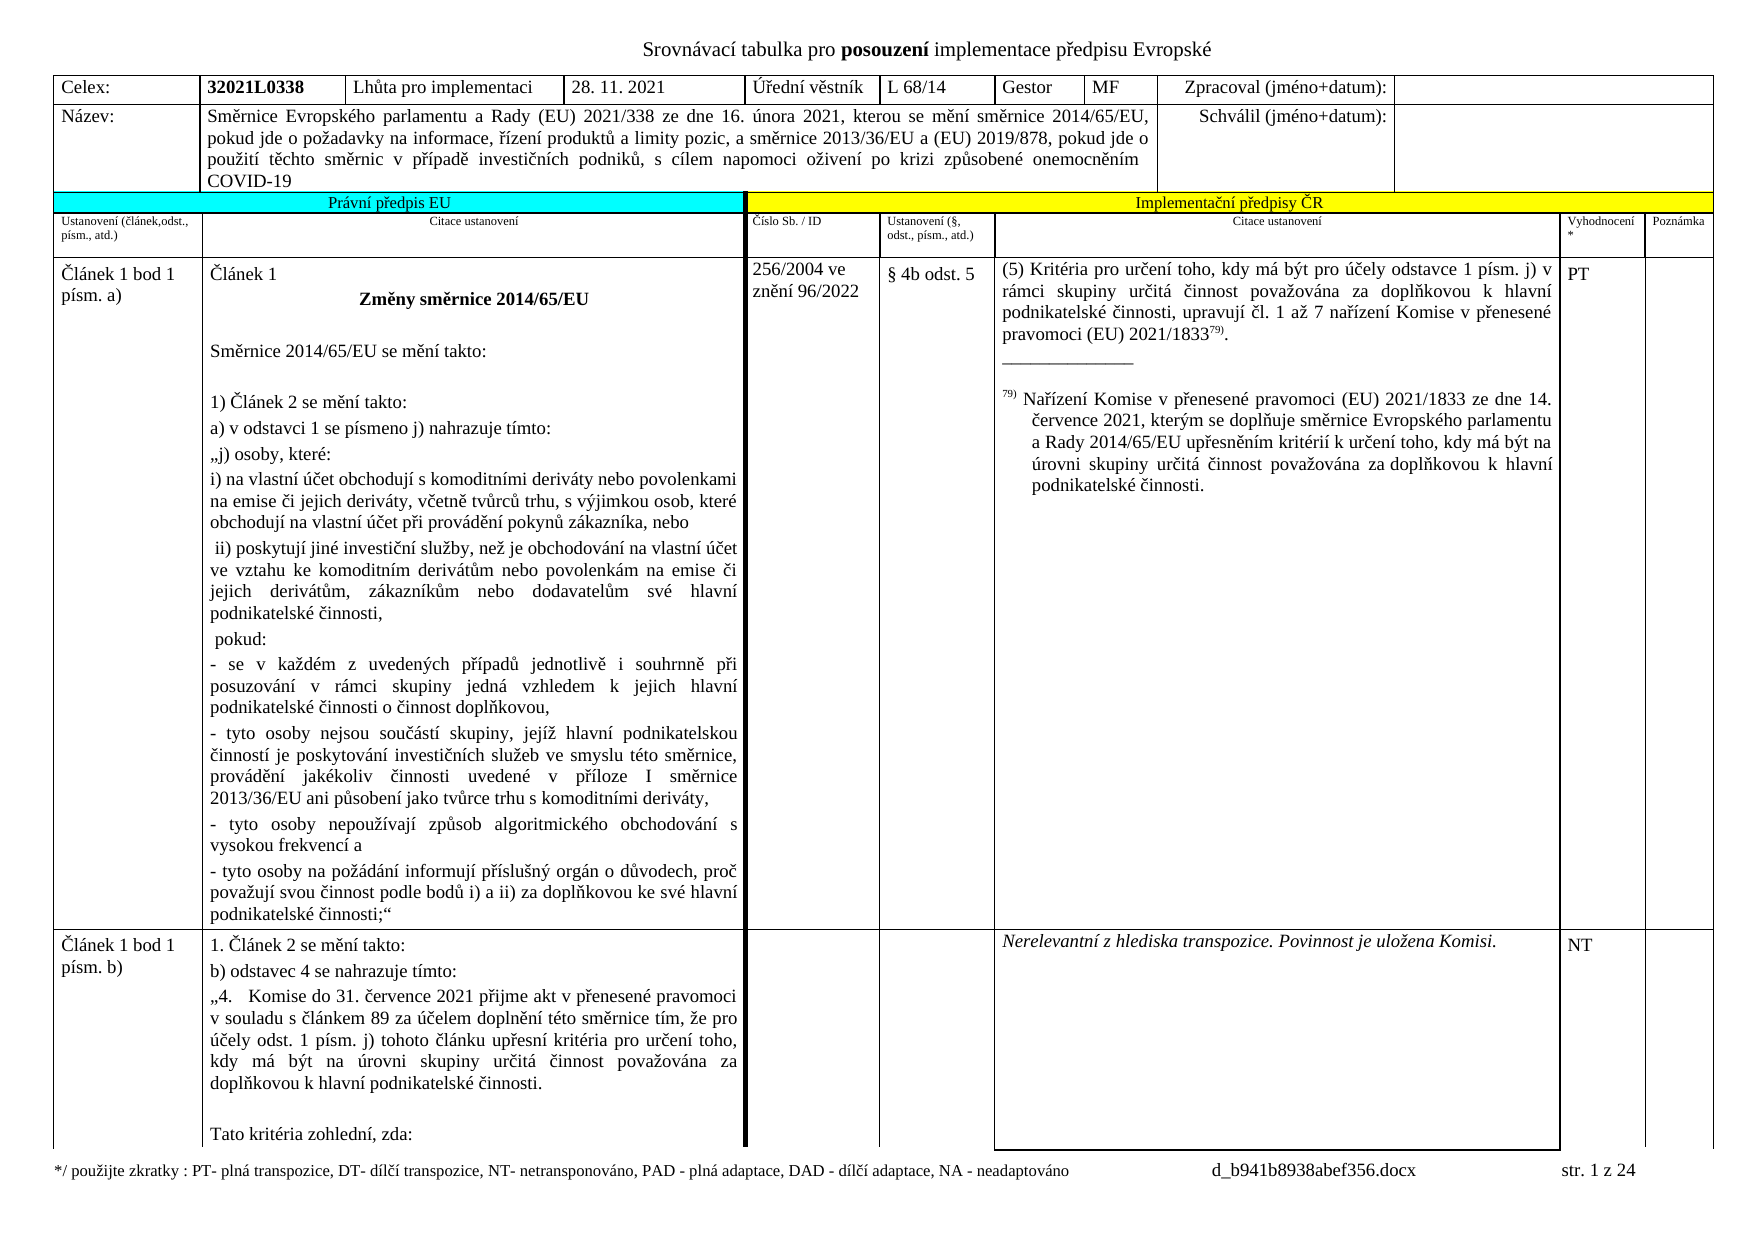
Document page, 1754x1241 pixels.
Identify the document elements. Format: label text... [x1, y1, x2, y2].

table_cell Článek 1 bod 1 písm. b) [54, 930, 203, 1149]
table_cell Ustanovení (§, odst., písm., atd.) [881, 214, 994, 257]
table_cell Číslo Sb. / ID [748, 214, 879, 257]
table_cell Ustanovení (článek,odst., písm., atd.) [54, 214, 202, 257]
table_cell Článek 1 bod 1 písm. a) [54, 258, 202, 929]
table_cell Článek 1 Změny směrnice 2014/65/EU Směrnice 2014/65/EU se mění takto: 1) Článek 2 se mění takto: a) v odstavci 1 se písmeno j) nahrazuje tímto: „j) osoby, které: i) na vlastní účet obchodují s komoditními deriváty nebo povolenkami na emise či jejich deriváty, včetně tvůrců trhu, s výjimkou osob, které obchodují na vlastní účet při provádění pokynů zákazníka, nebo ii) poskytují jiné investiční služby, než je obchodování na vlastní účet ve vztahu ke komoditním derivátům nebo povolenkám na emise či jejich derivátům, zákazníkům nebo dodavatelům své hlavní podnikatelské činnosti, pokud: - se v každém z uvedených případů jednotlivě i souhrnně při posuzování v rámci skupiny jedná vzhledem k jejich hlavní podnikatelské činnosti o činnost doplňkovou, - tyto osoby nejsou součástí skupiny, jejíž hlavní podnikatelskou činností je poskytování investičních služeb ve smyslu této směrnice, provádění jakékoliv činnosti uvedené v příloze I směrnice 2013/36/EU ani působení jako tvůrce trhu s komoditními deriváty, - tyto osoby nepoužívají způsob algoritmického obchodování s vysokou frekvencí a - tyto osoby na požádání informují příslušný orgán o důvodech, proč považují svou činnost podle bodů i) a ii) za doplňkovou ke své hlavní podnikatelské činnosti;“ [203, 258, 743, 929]
table_cell (5) Kritéria pro určení toho, kdy má být pro účely odstavce 1 písm. j) v rámci skupiny určitá činnost považována za doplňkovou k hlavní podnikatelské činnosti, upravují čl. 1 až 7 nařízení Komise v přenesené pravomoci (EU) 2021/183379). ______________ 79) Nařízení Komise v přenesené pravomoci (EU) 2021/1833 ze dne 14. července 2021, kterým se doplňuje směrnice Evropského parlamentu a Rady 2014/65/EU upřesněním kritérií k určení toho, kdy má být na úrovni skupiny určitá činnost považována za doplňkovou k hlavní podnikatelské činnosti. [995, 258, 1559, 929]
table_cell Poznámka [1646, 214, 1713, 257]
table_cell Schválil (jméno+datum): [1158, 105, 1394, 191]
table_cell § 4b odst. 5 [880, 258, 994, 929]
table_header Celex: [54, 76, 199, 103]
table_header 28. 11. 2021 [565, 76, 744, 103]
table_cell NT [1561, 930, 1645, 1149]
table_header Lhůta pro implementaci [346, 76, 563, 103]
table_cell PT [1561, 258, 1645, 929]
table_cell Právní předpis EU [54, 193, 743, 212]
table_header [1395, 76, 1713, 103]
table_cell [1645, 930, 1713, 1149]
table_cell Implementační předpisy ČR [748, 193, 1713, 212]
table_cell [745, 930, 880, 1149]
table_cell Vyhodnocení * [1561, 214, 1644, 257]
table_header MF [1085, 76, 1157, 103]
table_cell 256/2004 ve znění 96/2022 [748, 258, 879, 929]
table_cell Citace ustanovení [996, 214, 1559, 257]
table_header Úřední věstník [746, 76, 879, 103]
table_header Zpracoval (jméno+datum): [1158, 76, 1394, 103]
table_header L 68/14 [881, 76, 994, 103]
table_header Gestor [996, 76, 1084, 103]
table_cell [1646, 258, 1713, 929]
table_cell Nerelevantní z hlediska transpozice. Povinnost je uložena Komisi. [995, 930, 1559, 1149]
table_cell Citace ustanovení [203, 214, 743, 257]
table_cell Směrnice Evropského parlamentu a Rady (EU) 2021/338 ze dne 16. února 2021, kterou se mění směrnice 2014/65/EU, pokud jde o požadavky na informace, řízení produktů a limity pozic, a směrnice 2013/36/EU a (EU) 2019/878, pokud jde o použití těchto směrnic v případě investičních podniků, s cílem napomoci oživení po krizi způsobené onemocněním COVID-19 [201, 105, 1157, 191]
table_header 32021L0338 [201, 76, 345, 103]
table_cell [880, 930, 994, 1149]
table_cell Název: [54, 105, 199, 191]
table_cell [1395, 105, 1713, 191]
